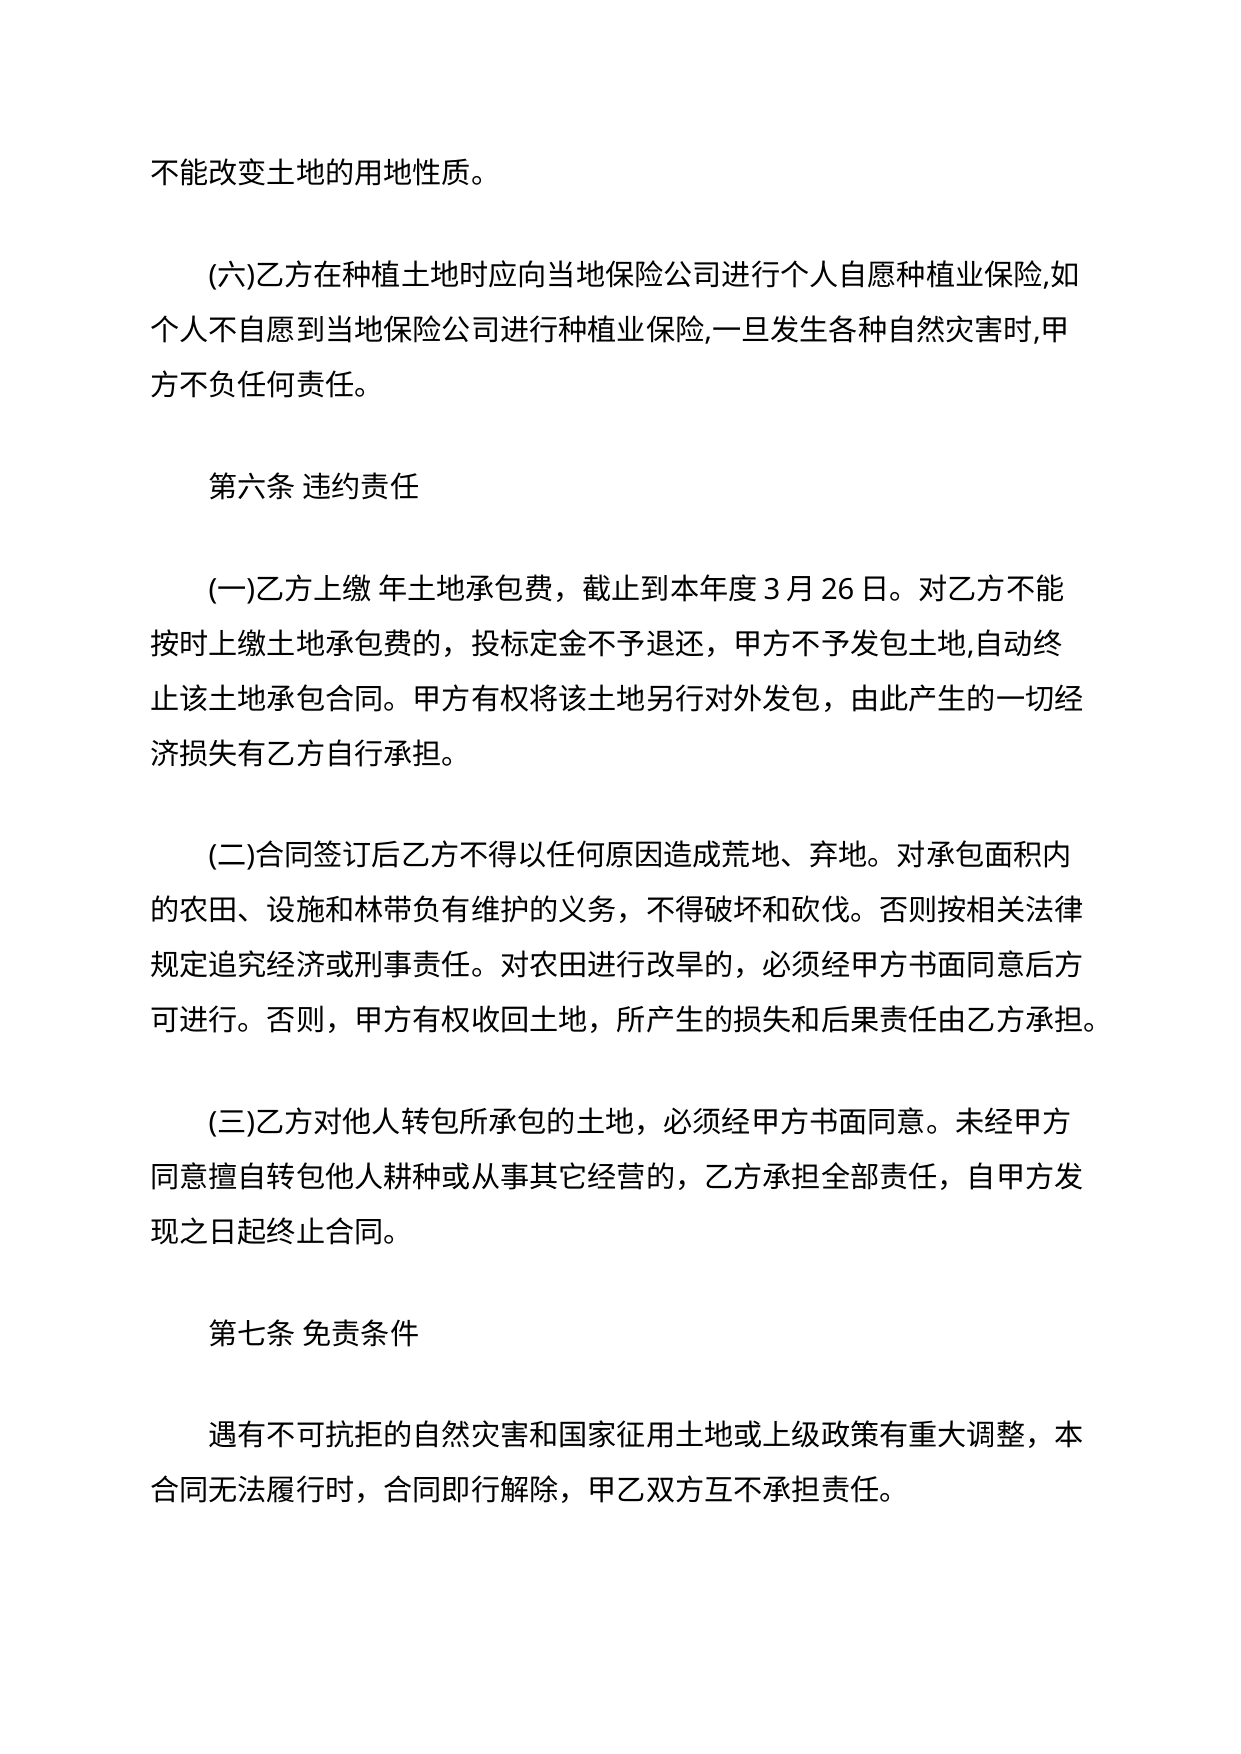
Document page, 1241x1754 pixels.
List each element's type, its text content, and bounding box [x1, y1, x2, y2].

text (一)乙方上缴 年土地承包费，截止到本年度3月26日。对乙方不能按时上缴土地承包费的，投标定金不予退还，甲方不予发包土地,自动终止该土地承包合同。甲方有权将该土地另行对外发包，由此产生的一切经济损失有乙方自行承担。 [150, 565, 1090, 772]
text 遇有不可抗拒的自然灾害和国家征用土地或上级政策有重大调整，本合同无法履行时，合同即行解除，甲乙双方互不承担责任。 [150, 1412, 1090, 1509]
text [150, 150, 1090, 192]
text (二)合同签订后乙方不得以任何原因造成荒地、弃地。对承包面积内的农田、设施和林带负有维护的义务，不得破坏和砍伐。否则按相关法律规定追究经济或刑事责任。对农田进行改旱的，必须经甲方书面同意后方可进行。否则，甲方有权收回土地，所产生的损失和后果责任由乙方承担。 [150, 832, 1090, 1039]
text (三)乙方对他人转包所承包的土地，必须经甲方书面同意。未经甲方同意擅自转包他人耕种或从事其它经营的，乙方承担全部责任，自甲方发现之日起终止合同。 [150, 1098, 1090, 1251]
text 第七条 免责条件 [150, 1310, 1090, 1352]
text 第六条 违约责任 [150, 463, 1090, 506]
text (六)乙方在种植土地时应向当地保险公司进行个人自愿种植业保险,如个人不自愿到当地保险公司进行种植业保险,一旦发生各种自然灾害时,甲方不负任何责任。 [150, 252, 1090, 404]
